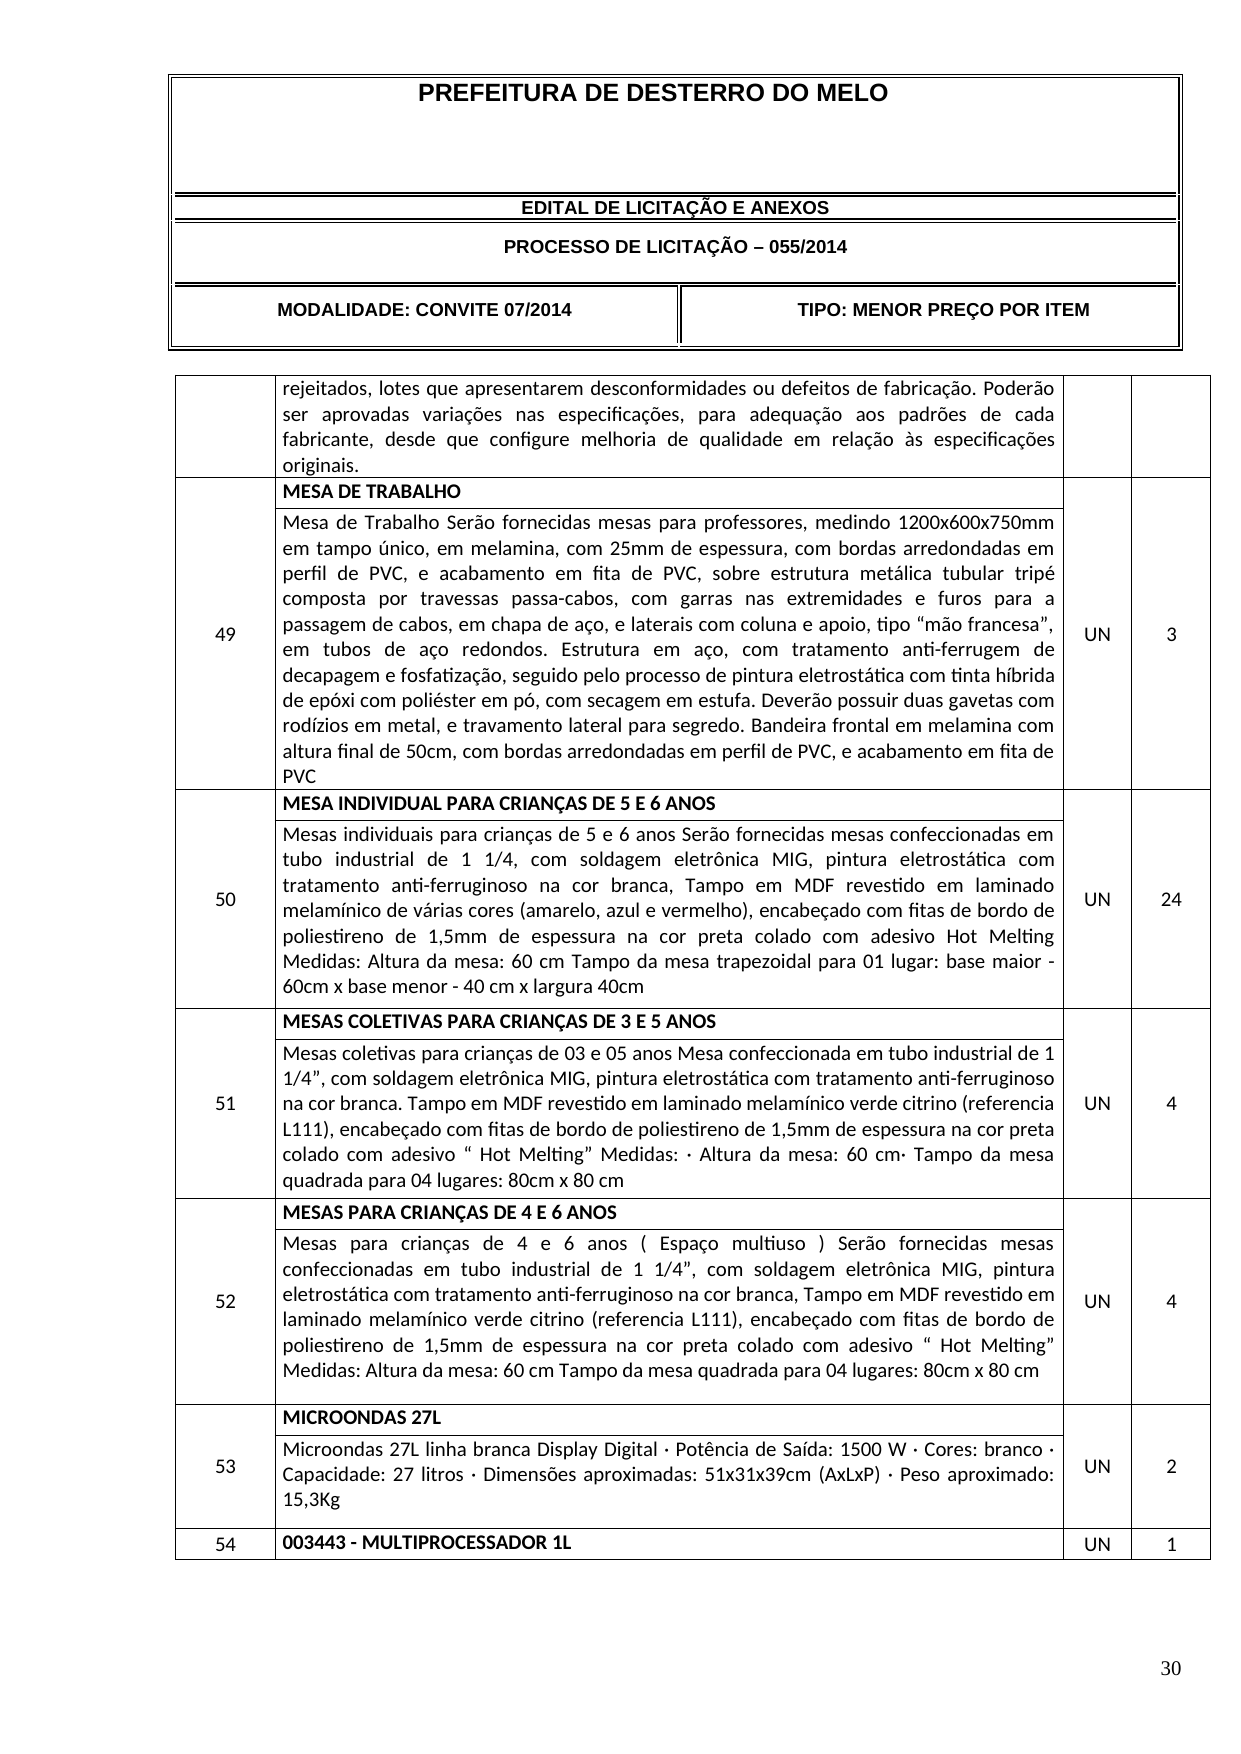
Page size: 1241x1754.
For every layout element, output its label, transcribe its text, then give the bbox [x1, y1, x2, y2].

table_cell 51 [176, 1009, 275, 1198]
table_cell 52 [176, 1199, 275, 1403]
table_cell Mesas para crianças de 4 e 6 anos ( Espaço multiuso ) Serão fornecidas mesas confeccionadas em tubo industrial de 1 1/4”, com soldagem eletrônica MIG, pintura eletrostática com tratamento anti-ferruginoso na cor branca, Tampo em MDF revestido em laminado melamínico verde citrino (referencia L111), encabeçado com fitas de bordo de poliestireno de 1,5mm de espessura na cor preta colado com adesivo “ Hot Melting” Medidas: Altura da mesa: 60 cm Tampo da mesa quadrada para 04 lugares: 80cm x 80 cm [276, 1230, 1063, 1403]
table_cell 2 [1132, 1405, 1210, 1528]
table_cell MICROONDAS 27L [276, 1405, 1063, 1435]
table_cell Mesas individuais para crianças de 5 e 6 anos Serão fornecidas mesas confeccionadas em tubo industrial de 1 1/4, com soldagem eletrônica MIG, pintura eletrostática com tratamento anti-ferruginoso na cor branca, Tampo em MDF revestido em laminado melamínico de várias cores (amarelo, azul e vermelho), encabeçado com fitas de bordo de poliestireno de 1,5mm de espessura na cor preta colado com adesivo Hot Melting Medidas: Altura da mesa: 60 cm Tampo da mesa trapezoidal para 01 lugar: base maior - 60cm x base menor - 40 cm x largura 40cm [276, 821, 1063, 1007]
table_cell UN [1064, 1009, 1131, 1198]
table_cell 3 [1132, 478, 1210, 789]
table_cell Microondas 27L linha branca Display Digital · Potência de Saída: 1500 W · Cores: branco · Capacidade: 27 litros · Dimensões aproximadas: 51x31x39cm (AxLxP) · Peso aproximado: 15,3Kg [276, 1436, 1063, 1528]
table_cell 54 [176, 1529, 275, 1559]
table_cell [276, 376, 1063, 477]
table_cell MESAS COLETIVAS PARA CRIANÇAS DE 3 E 5 ANOS [276, 1009, 1063, 1039]
table_cell 4 [1132, 1009, 1210, 1198]
table_cell 003443 - MULTIPROCESSADOR 1L [276, 1529, 1063, 1559]
table_cell UN [1064, 1199, 1131, 1403]
table_cell UN [1064, 478, 1131, 789]
table_cell 1 [1132, 1529, 1210, 1559]
table_cell MESA INDIVIDUAL PARA CRIANÇAS DE 5 E 6 ANOS [276, 790, 1063, 820]
table_cell MESA DE TRABALHO [276, 478, 1063, 508]
table_cell UN [1064, 790, 1131, 1007]
table_cell UN [1064, 1405, 1131, 1528]
table_cell MESAS PARA CRIANÇAS DE 4 E 6 ANOS [276, 1199, 1063, 1229]
table_cell Mesa de Trabalho Serão fornecidas mesas para professores, medindo 1200x600x750mm em tampo único, em melamina, com 25mm de espessura, com bordas arredondadas em perfil de PVC, e acabamento em fita de PVC, sobre estrutura metálica tubular tripé composta por travessas passa-cabos, com garras nas extremidades e furos para a passagem de cabos, em chapa de aço, e laterais com coluna e apoio, tipo “mão francesa”, em tubos de aço redondos. Estrutura em aço, com tratamento anti-ferrugem de decapagem e fosfatização, seguido pelo processo de pintura eletrostática com tinta híbrida de epóxi com poliéster em pó, com secagem em estufa. Deverão possuir duas gavetas com rodízios em metal, e travamento lateral para segredo. Bandeira frontal em melamina com altura final de 50cm, com bordas arredondadas em perfil de PVC, e acabamento em fita de PVC [276, 509, 1063, 789]
table_cell 53 [176, 1405, 275, 1528]
table_cell Mesas coletivas para crianças de 03 e 05 anos Mesa confeccionada em tubo industrial de 1 1/4”, com soldagem eletrônica MIG, pintura eletrostática com tratamento anti-ferruginoso na cor branca. Tampo em MDF revestido em laminado melamínico verde citrino (referencia L111), encabeçado com fitas de bordo de poliestireno de 1,5mm de espessura na cor preta colado com adesivo “ Hot Melting” Medidas: · Altura da mesa: 60 cm· Tampo da mesa quadrada para 04 lugares: 80cm x 80 cm [276, 1040, 1063, 1198]
table_cell 49 [176, 478, 275, 789]
table_cell 24 [1132, 790, 1210, 1007]
table_cell 50 [176, 790, 275, 1007]
table_cell UN [1064, 1529, 1131, 1559]
table_cell 4 [1132, 1199, 1210, 1403]
